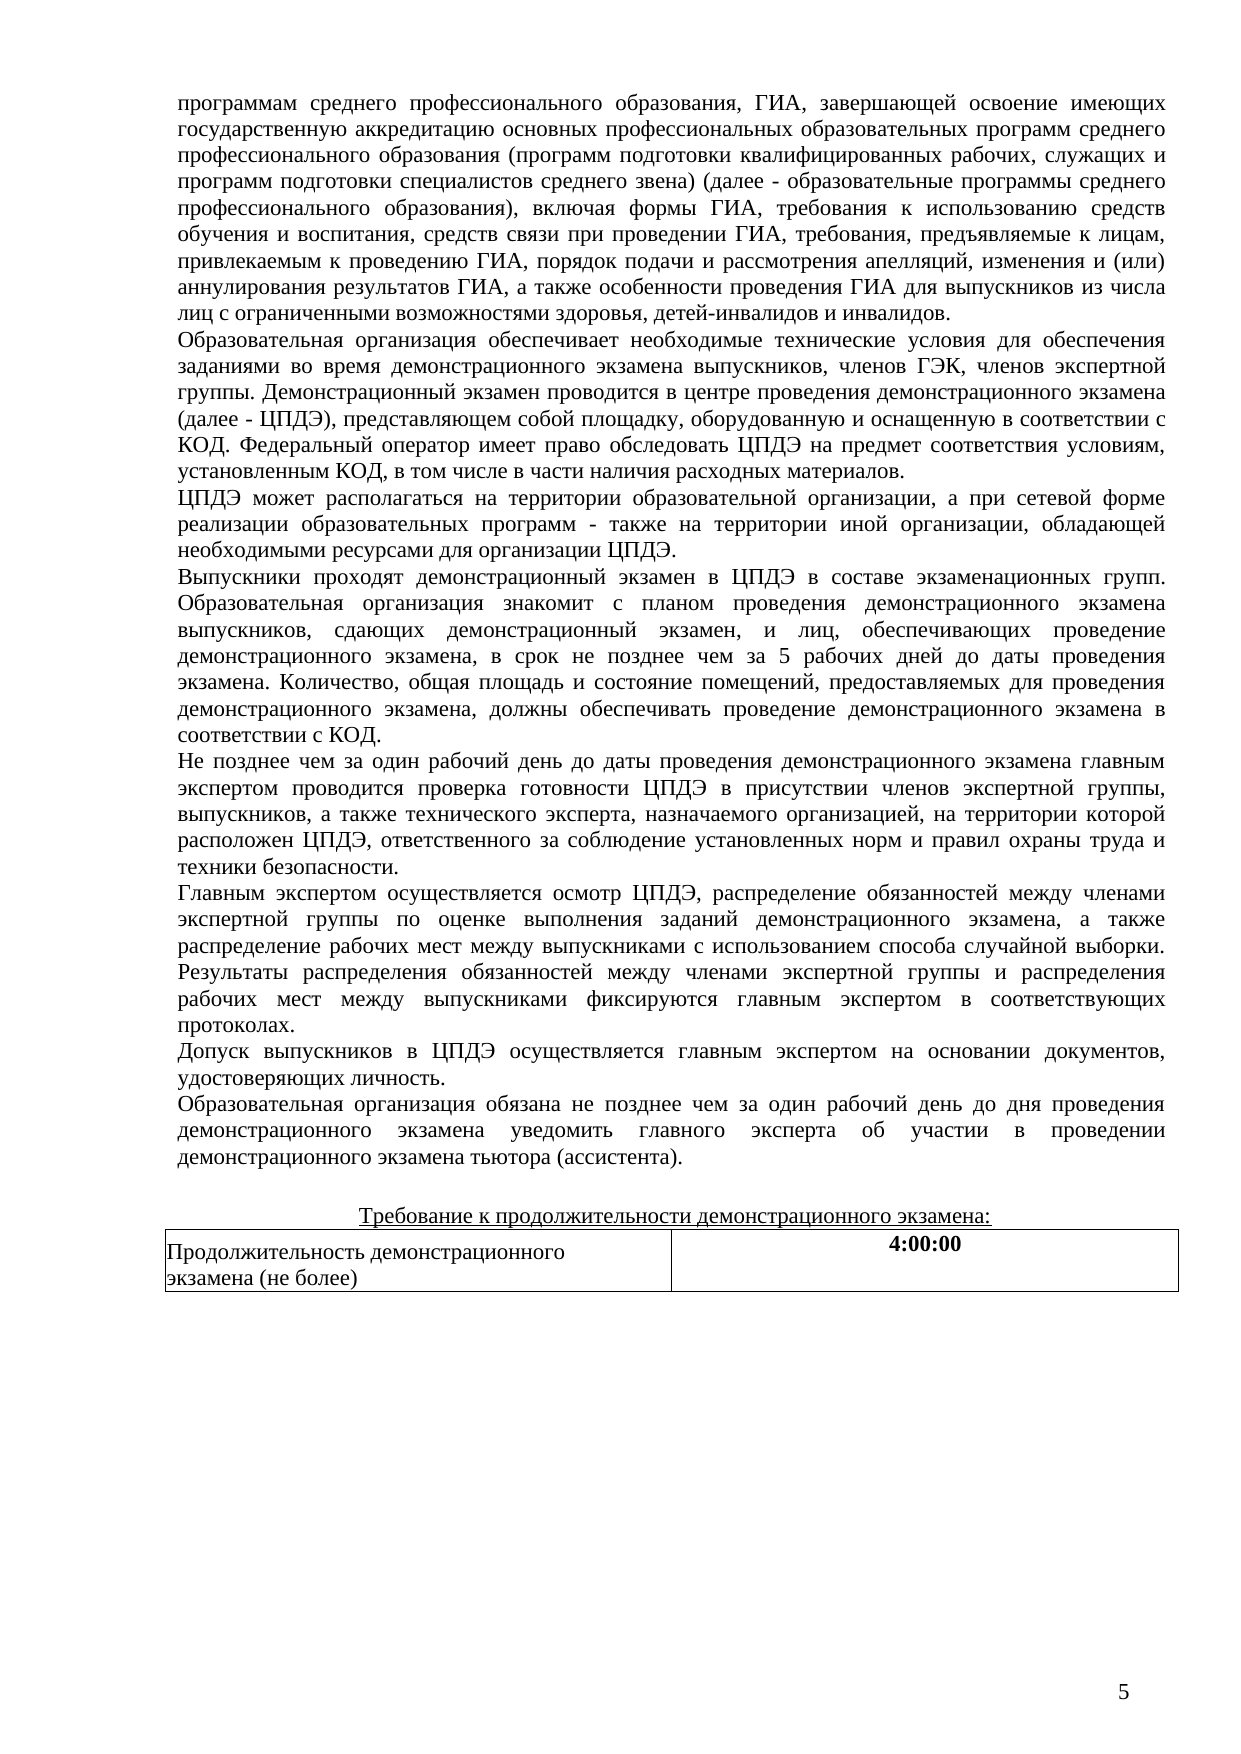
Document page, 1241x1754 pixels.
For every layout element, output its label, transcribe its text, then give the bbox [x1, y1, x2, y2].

table_header Продолжительность демонстрационного экзамена (не более) [166, 1230, 671, 1291]
text Допуск выпускников в ЦПДЭ осуществляется главным экспертом на основании документов, удостоверяющих личность. [177, 1037, 1167, 1090]
text Главным экспертом осуществляется осмотр ЦПДЭ, распределение обязанностей между членами экспертной группы по оценке выполнения заданий демонстрационного экзамена, а также распределение рабочих мест между выпускниками с использованием способа случайной выборки. Результаты распределения обязанностей между членами экспертной группы и распределения рабочих мест между выпускниками фиксируются главным экспертом в соответствующих протоколах. [177, 879, 1167, 1037]
text Выпускники проходят демонстрационный экзамен в ЦПДЭ в составе экзаменационных групп. Образовательная организация знакомит с планом проведения демонстрационного экзамена выпускников, сдающих демонстрационный экзамен, и лиц, обеспечивающих проведение демонстрационного экзамена, в срок не позднее чем за 5 рабочих дней до даты проведения экзамена. Количество, общая площадь и состояние помещений, предоставляемых для проведения демонстрационного экзамена, должны обеспечивать проведение демонстрационного экзамена в соответствии с КОД. [177, 563, 1167, 747]
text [177, 88, 1167, 326]
table_header 4:00:00 [672, 1230, 1178, 1291]
text ЦПДЭ может располагаться на территории образовательной организации, а при сетевой форме реализации образовательных программ - также на территории иной организации, обладающей необходимыми ресурсами для организации ЦПДЭ. [177, 484, 1167, 563]
text Образовательная организация обязана не позднее чем за один рабочий день до дня проведения демонстрационного экзамена уведомить главного эксперта об участии в проведении демонстрационного экзамена тьютора (ассистента). [177, 1090, 1167, 1169]
text Не позднее чем за один рабочий день до даты проведения демонстрационного экзамена главным экспертом проводится проверка готовности ЦПДЭ в присутствии членов экспертной группы, выпускников, а также технического эксперта, назначаемого организацией, на территории которой расположен ЦПДЭ, ответственного за соблюдение установленных норм и правил охраны труда и техники безопасности. [177, 747, 1167, 879]
text Требование к продолжительности демонстрационного экзамена: [177, 1202, 1167, 1229]
text Образовательная организация обеспечивает необходимые технические условия для обеспечения заданиями во время демонстрационного экзамена выпускников, членов ГЭК, членов экспертной группы. Демонстрационный экзамен проводится в центре проведения демонстрационного экзамена (далее - ЦПДЭ), представляющем собой площадку, оборудованную и оснащенную в соответствии с КОД. Федеральный оператор имеет право обследовать ЦПДЭ на предмет соответствия условиям, установленным КОД, в том числе в части наличия расходных материалов. [177, 326, 1167, 484]
